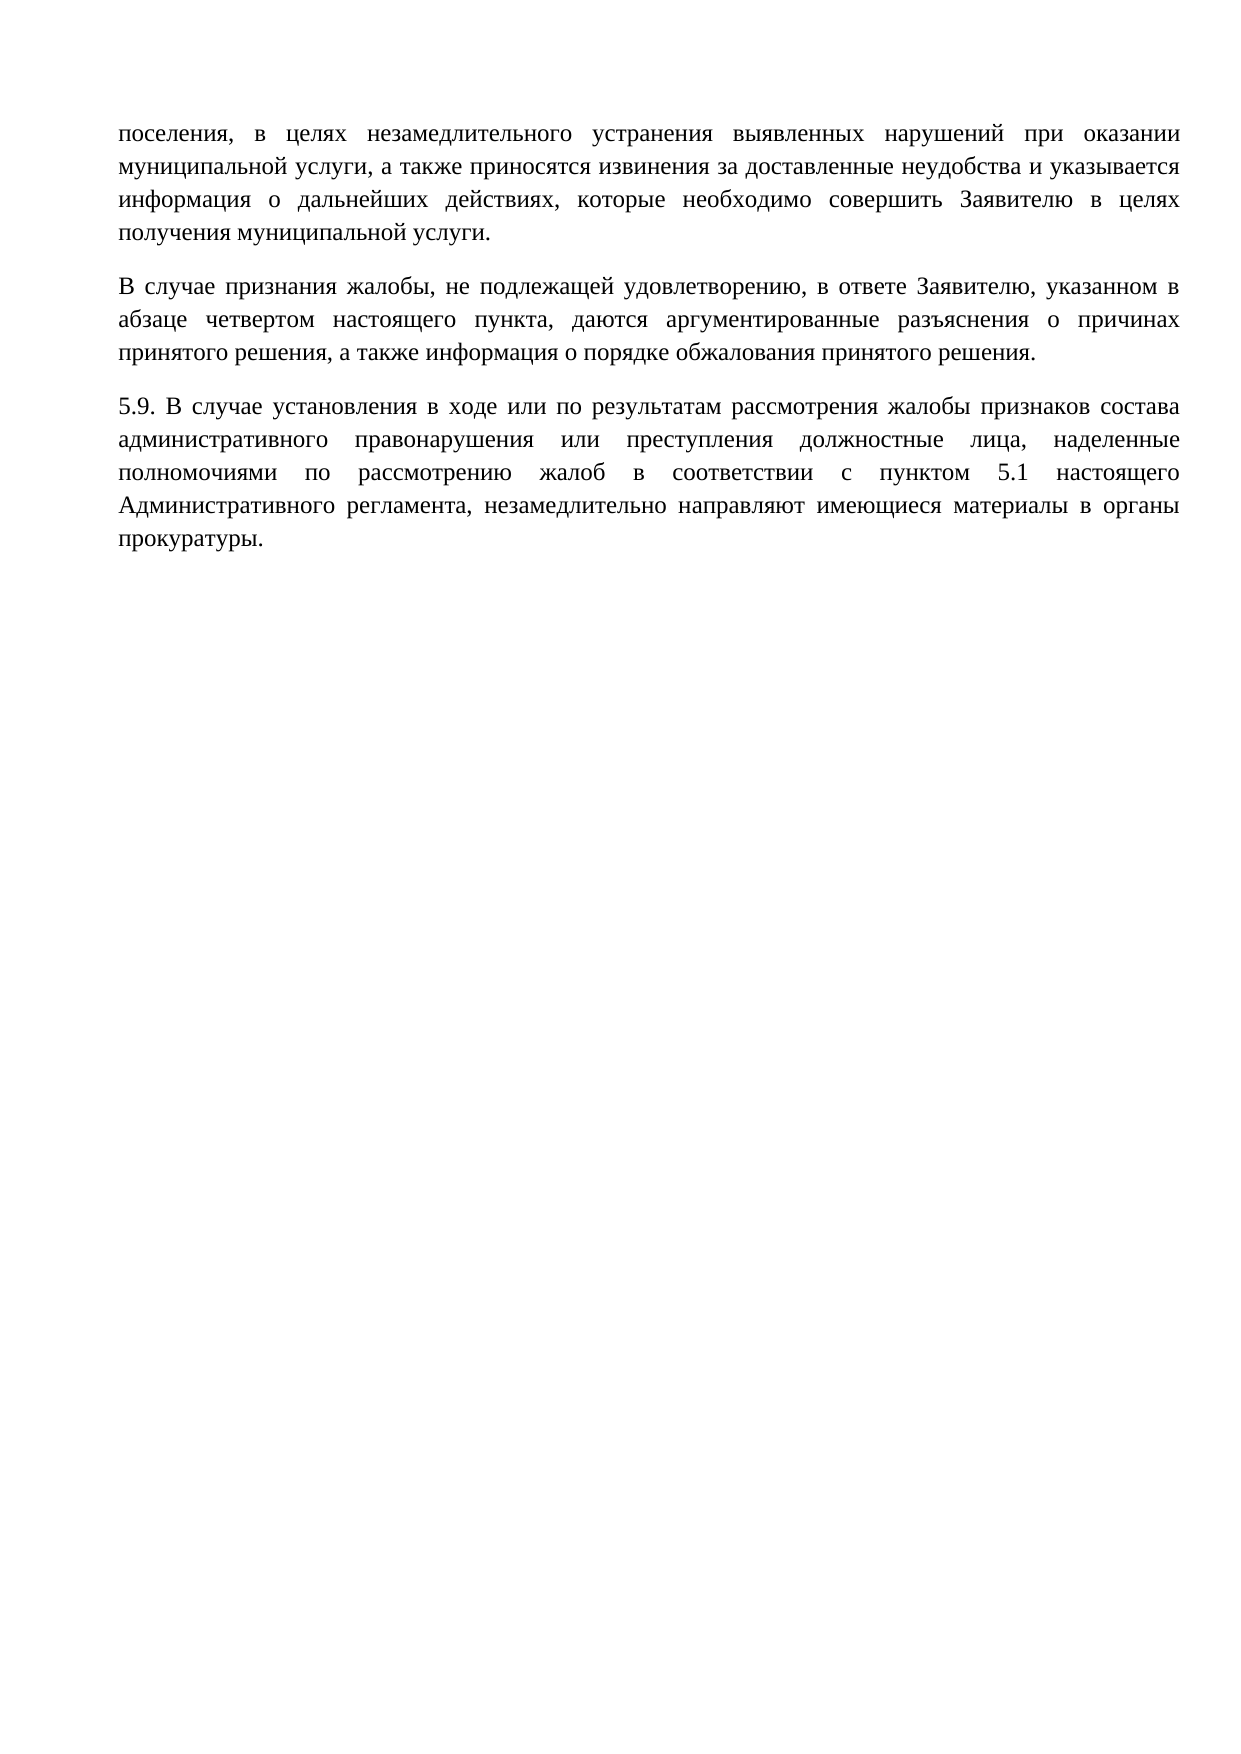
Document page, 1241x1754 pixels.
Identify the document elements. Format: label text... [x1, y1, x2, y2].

text 5.9. В случае установления в ходе или по результатам рассмотрения жалобы признаков состава административного правонарушения или преступления должностные лица, наделенные полномочиями по рассмотрению жалоб в соответствии с пунктом 5.1 настоящего Административного регламента, незамедлительно направляют имеющиеся материалы в органы прокуратуры. [118, 391, 1181, 552]
text В случае признания жалобы, не подлежащей удовлетворению, в ответе Заявителю, указанном в абзаце четвертом настоящего пункта, даются аргументированные разъяснения о причинах принятого решения, а также информация о порядке обжалования принятого решения. [118, 271, 1181, 366]
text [118, 118, 1181, 246]
